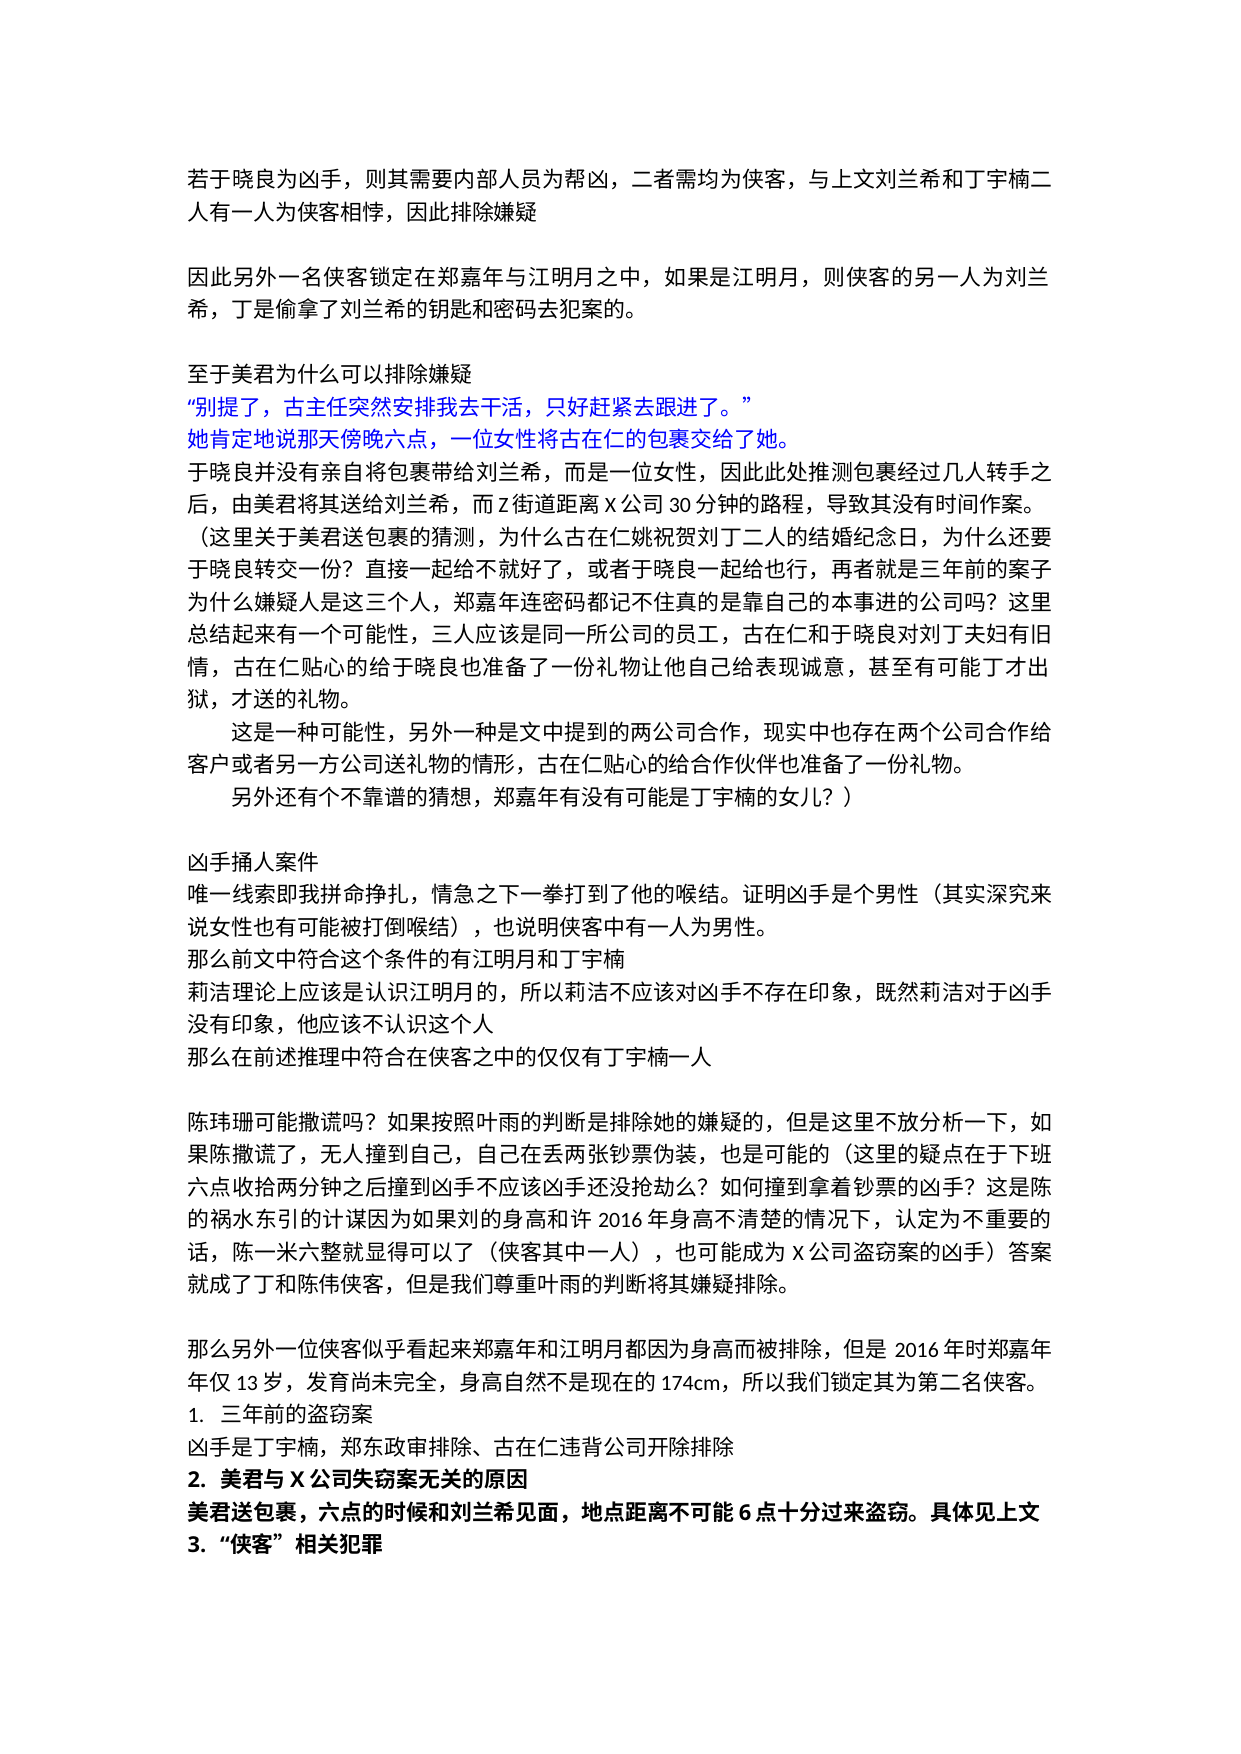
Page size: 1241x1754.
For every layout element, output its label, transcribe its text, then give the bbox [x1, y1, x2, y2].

list 唯一线索即我拼命挣扎，情急之下一拳打到了他的喉结。证明凶手是个男性（其实深究来说女性也有可能被打倒喉结），也说明侠客中有一人为男性。 [187, 877, 1053, 942]
text 她肯定地说那天傍晚六点，一位女性将古在仁的包裹交给了她。 [187, 422, 1053, 454]
list 美君送包裹，六点的时候和刘兰希见面，地点距离不可能6点十分过来盗窃。具体见上文 [187, 1494, 1053, 1527]
list 凶手是丁宇楠，郑东政审排除、古在仁违背公司开除排除 [187, 1429, 1053, 1462]
list 三年前的盗窃案 [187, 1397, 1053, 1429]
list 美君与X公司失窃案无关的原因 [187, 1462, 1053, 1494]
list “侠客”相关犯罪 [187, 1527, 1053, 1559]
list （这里关于美君送包裹的猜测，为什么古在仁姚祝贺刘丁二人的结婚纪念日，为什么还要于晓良转交一份？直接一起给不就好了，或者于晓良一起给也行，再者就是三年前的案子为什么嫌疑人是这三个人，郑嘉年连密码都记不住真的是靠自己的本事进的公司吗？这里总结起来有一个可能性，三人应该是同一所公司的员工，古在仁和于晓良对刘丁夫妇有旧情，古在仁贴心的给于晓良也准备了一份礼物让他自己给表现诚意，甚至有可能丁才出狱，才送的礼物。 [187, 519, 1053, 714]
list 那么另外一位侠客似乎看起来郑嘉年和江明月都因为身高而被排除，但是2016年时郑嘉年年仅13岁，发育尚未完全，身高自然不是现在的174cm，所以我们锁定其为第二名侠客。 [187, 1332, 1053, 1397]
list 至于美君为什么可以排除嫌疑 [187, 357, 1053, 389]
list 这是一种可能性，另外一种是文中提到的两公司合作，现实中也存在两个公司合作给客户或者另一方公司送礼物的情形，古在仁贴心的给合作伙伴也准备了一份礼物。 [187, 714, 1053, 779]
list 于晓良并没有亲自将包裹带给刘兰希，而是一位女性，因此此处推测包裹经过几人转手之后，由美君将其送给刘兰希，而Z街道距离X公司30分钟的路程，导致其没有时间作案。 [187, 454, 1053, 519]
list 那么在前述推理中符合在侠客之中的仅仅有丁宇楠一人 [187, 1039, 1053, 1072]
list 另外还有个不靠谱的猜想，郑嘉年有没有可能是丁宇楠的女儿？） [187, 779, 1053, 812]
list 陈玮珊可能撒谎吗？如果按照叶雨的判断是排除她的嫌疑的，但是这里不放分析一下，如果陈撒谎了，无人撞到自己，自己在丢两张钞票伪装，也是可能的（这里的疑点在于下班六点收拾两分钟之后撞到凶手不应该凶手还没抢劫么？如何撞到拿着钞票的凶手？这是陈的祸水东引的计谋因为如果刘的身高和许2016年身高不清楚的情况下，认定为不重要的话，陈一米六整就显得可以了（侠客其中一人），也可能成为X公司盗窃案的凶手）答案就成了丁和陈伟侠客，但是我们尊重叶雨的判断将其嫌疑排除。 [187, 1104, 1053, 1299]
list 凶手捅人案件 [187, 844, 1053, 877]
list 那么前文中符合这个条件的有江明月和丁宇楠 [187, 942, 1053, 974]
text “别提了，古主任突然安排我去干活，只好赶紧去跟进了。” [187, 389, 1053, 422]
list 若于晓良为凶手，则其需要内部人员为帮凶，二者需均为侠客，与上文刘兰希和丁宇楠二人有一人为侠客相悖，因此排除嫌疑 [187, 162, 1053, 227]
list 因此另外一名侠客锁定在郑嘉年与江明月之中，如果是江明月，则侠客的另一人为刘兰希，丁是偷拿了刘兰希的钥匙和密码去犯案的。 [187, 259, 1053, 324]
list 莉洁理论上应该是认识江明月的，所以莉洁不应该对凶手不存在印象，既然莉洁对于凶手没有印象，他应该不认识这个人 [187, 974, 1053, 1039]
